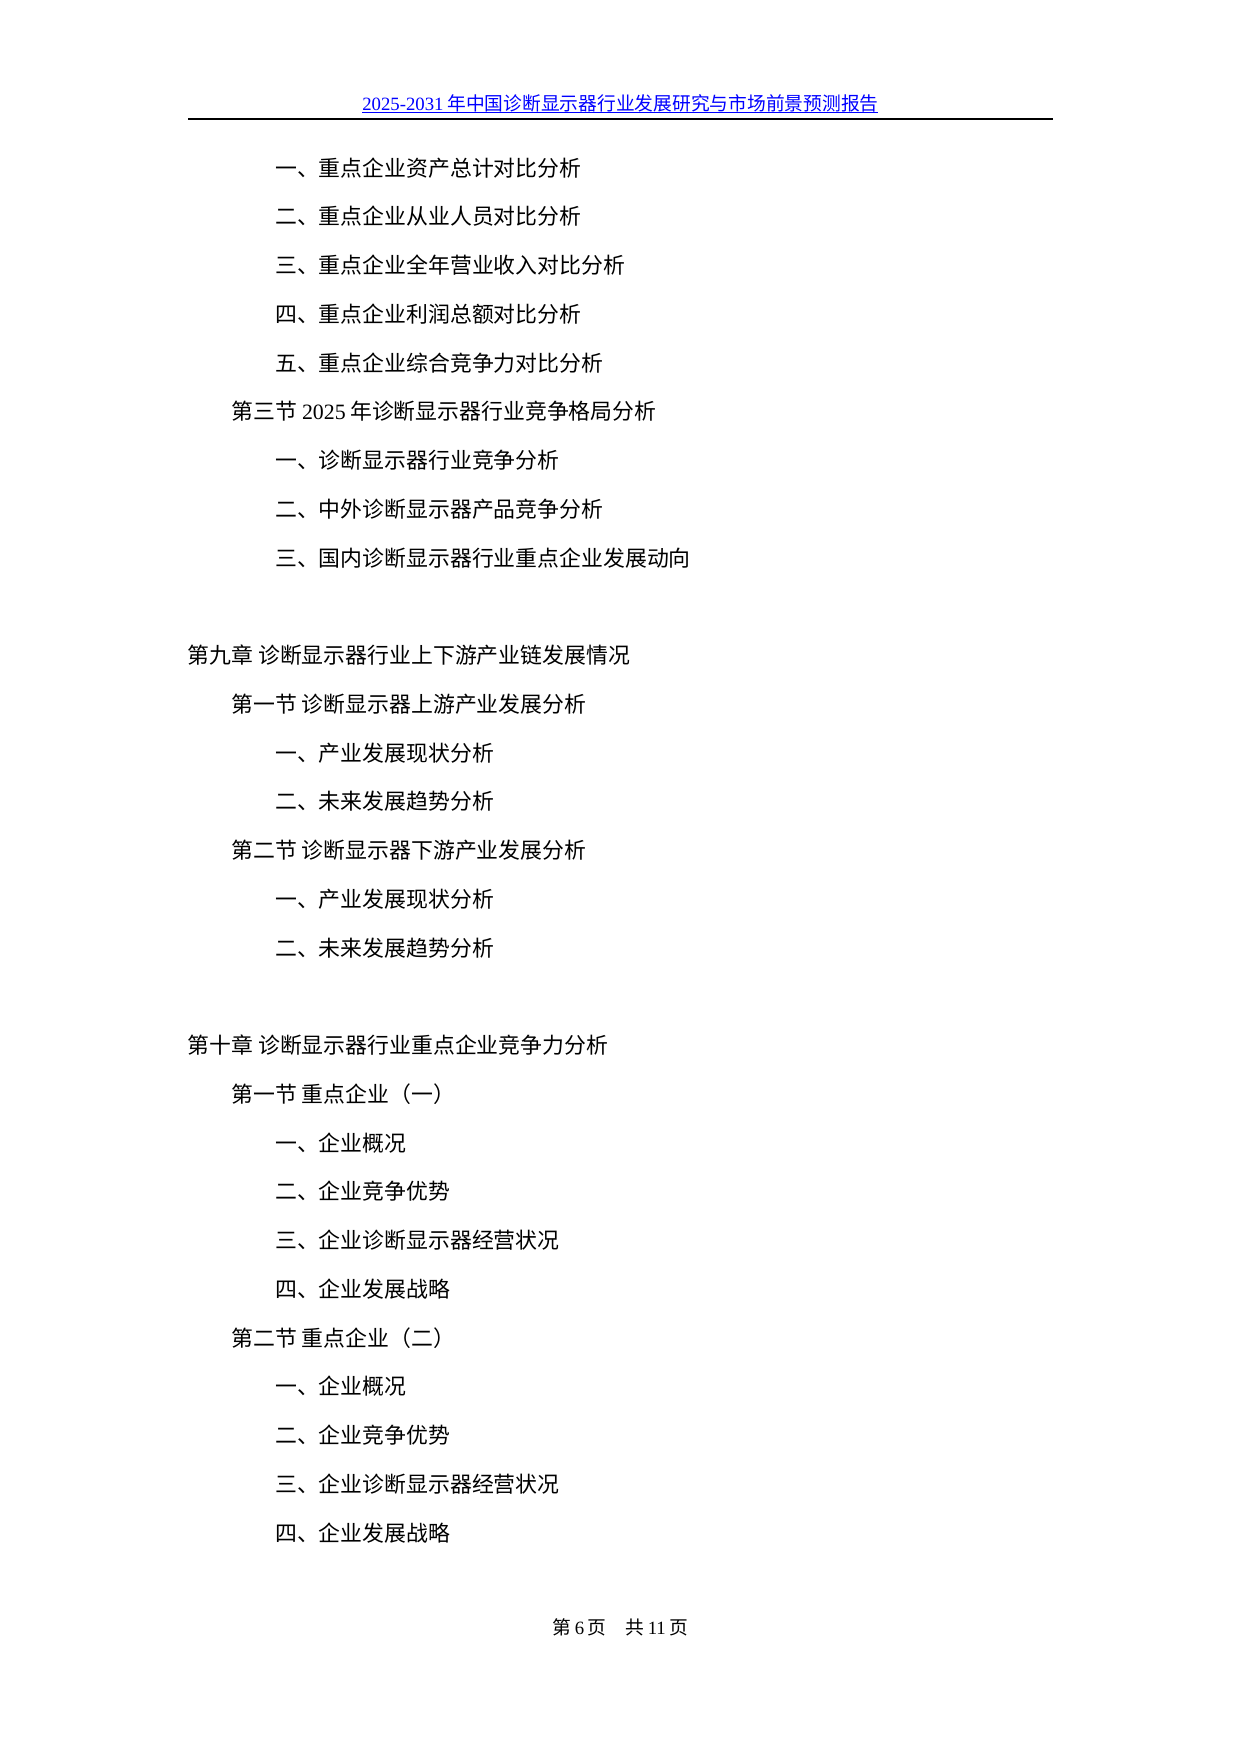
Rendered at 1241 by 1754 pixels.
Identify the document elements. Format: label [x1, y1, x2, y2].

text [187, 150, 1053, 1548]
